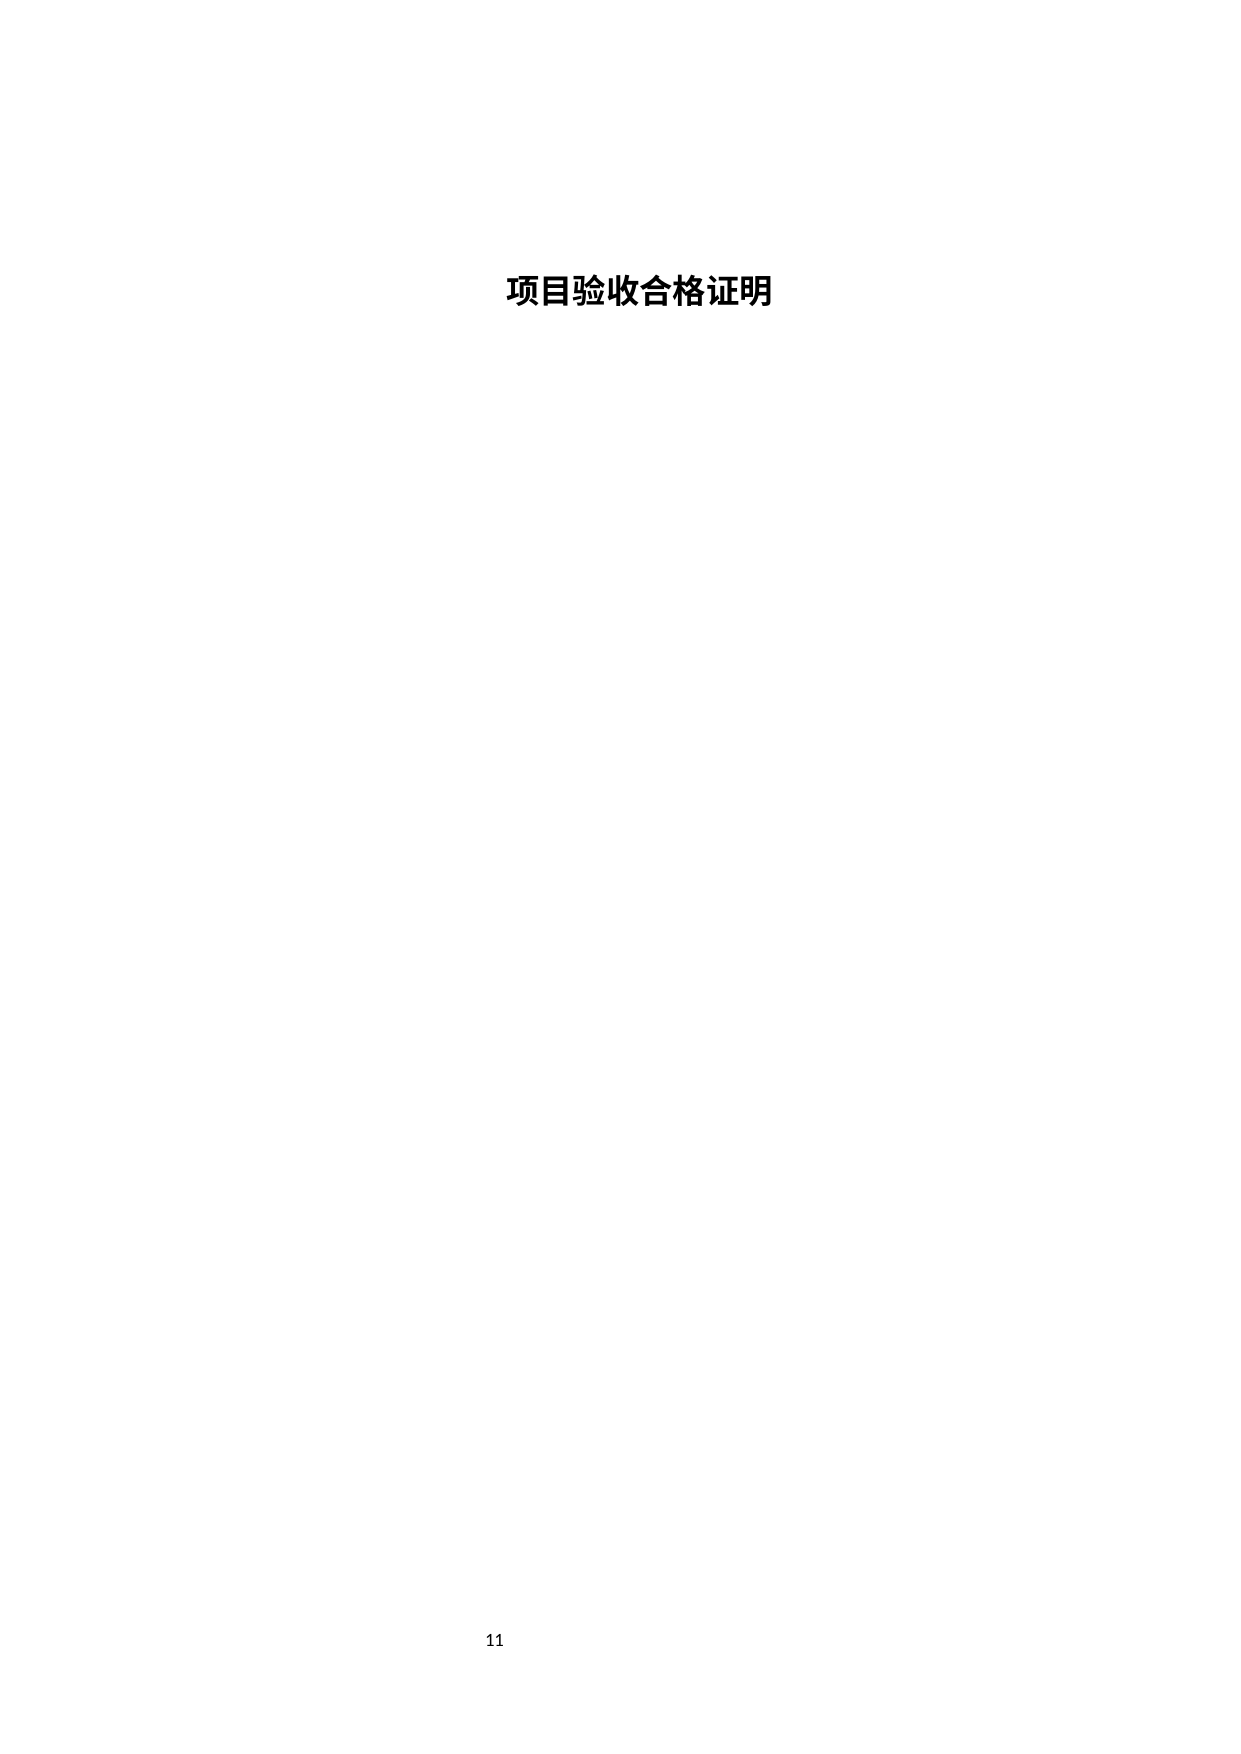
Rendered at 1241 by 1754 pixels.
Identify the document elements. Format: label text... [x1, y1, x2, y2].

text 项目验收合格证明 [148, 257, 1122, 315]
